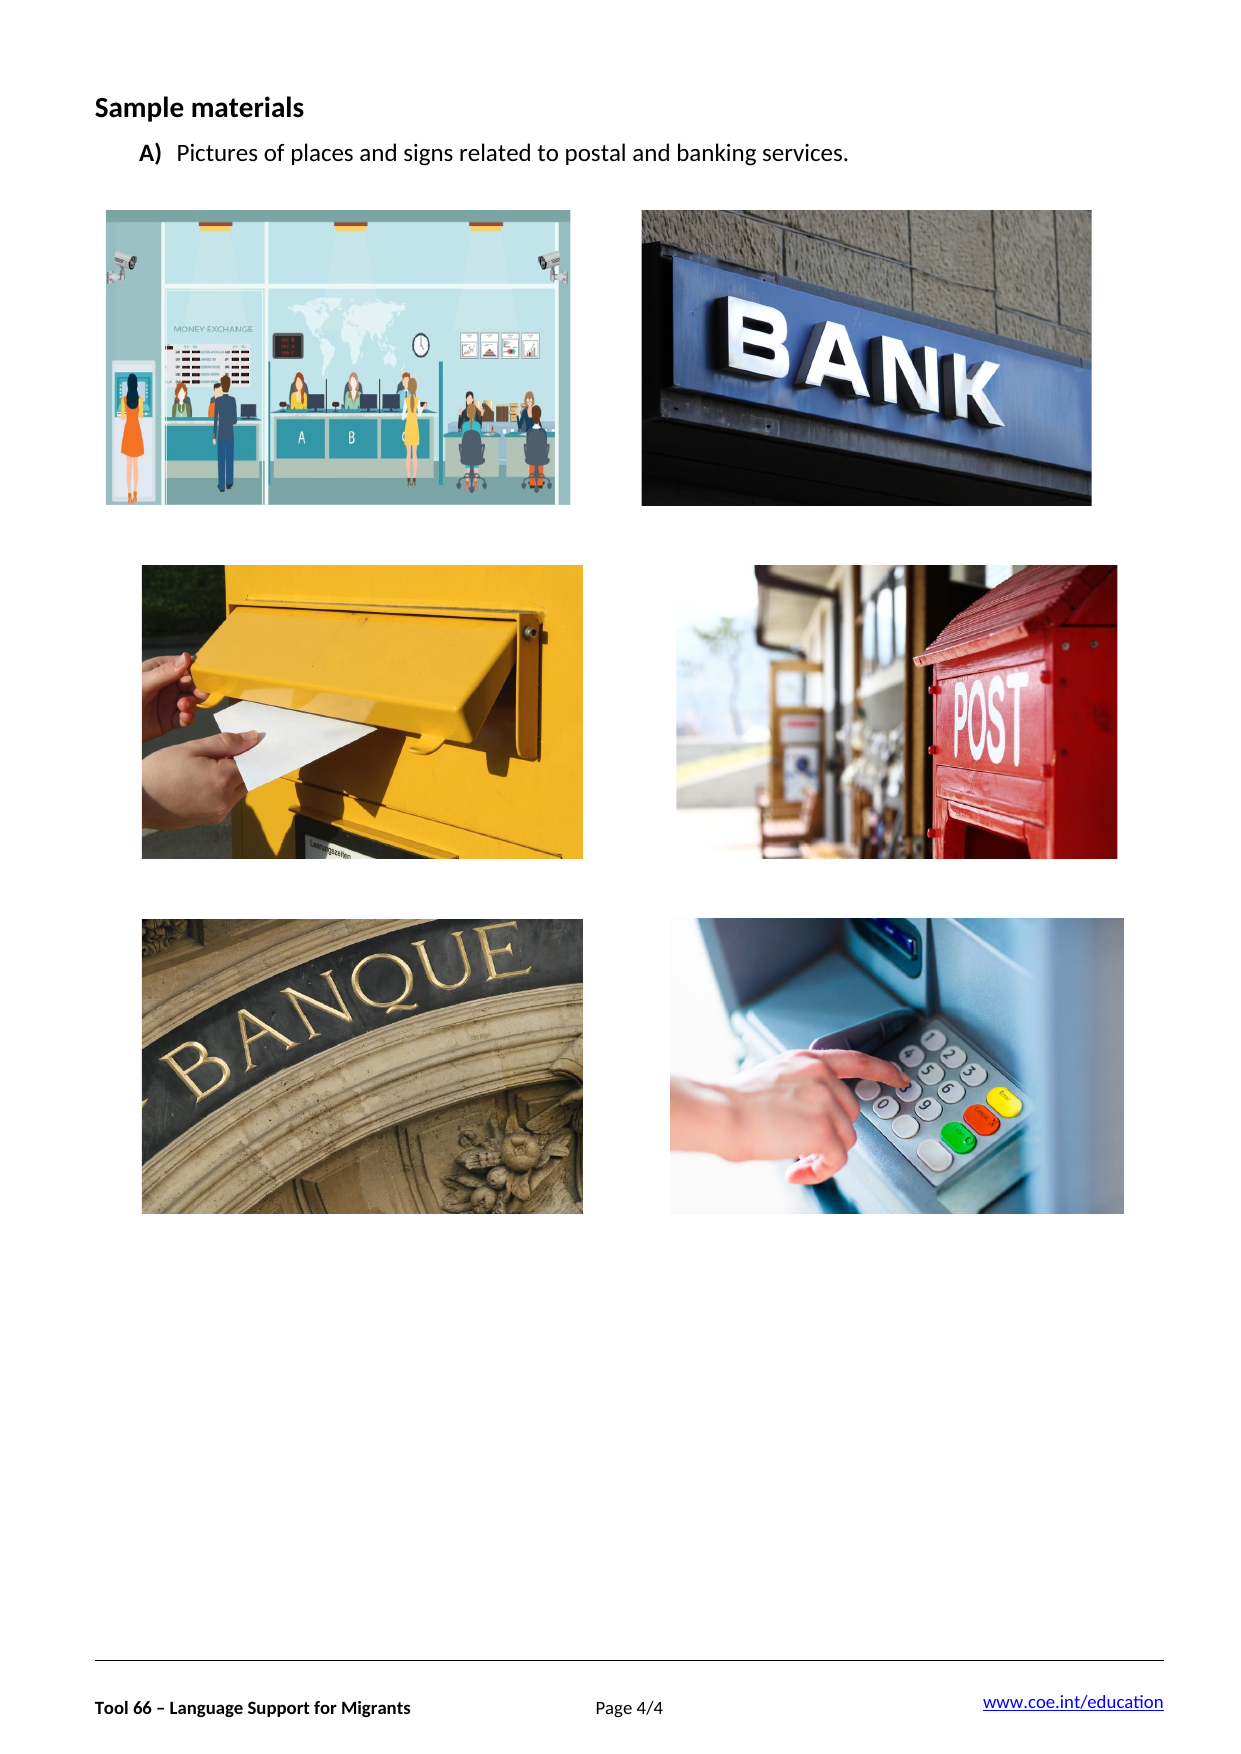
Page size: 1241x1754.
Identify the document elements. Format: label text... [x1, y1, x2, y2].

table_cell [95, 889, 630, 1243]
picture [141, 919, 583, 1214]
picture [676, 565, 1118, 859]
picture [141, 565, 583, 859]
list Pictures of places and signs related to postal and banking services. [139, 137, 1163, 168]
picture [670, 918, 1124, 1214]
table_cell [95, 535, 630, 889]
table_header [95, 180, 630, 535]
table_cell [630, 535, 1163, 889]
picture [641, 210, 1092, 506]
text Sample materials [94, 89, 1163, 125]
table_cell [630, 889, 1163, 1243]
table_header [630, 180, 1163, 535]
picture [105, 210, 571, 505]
